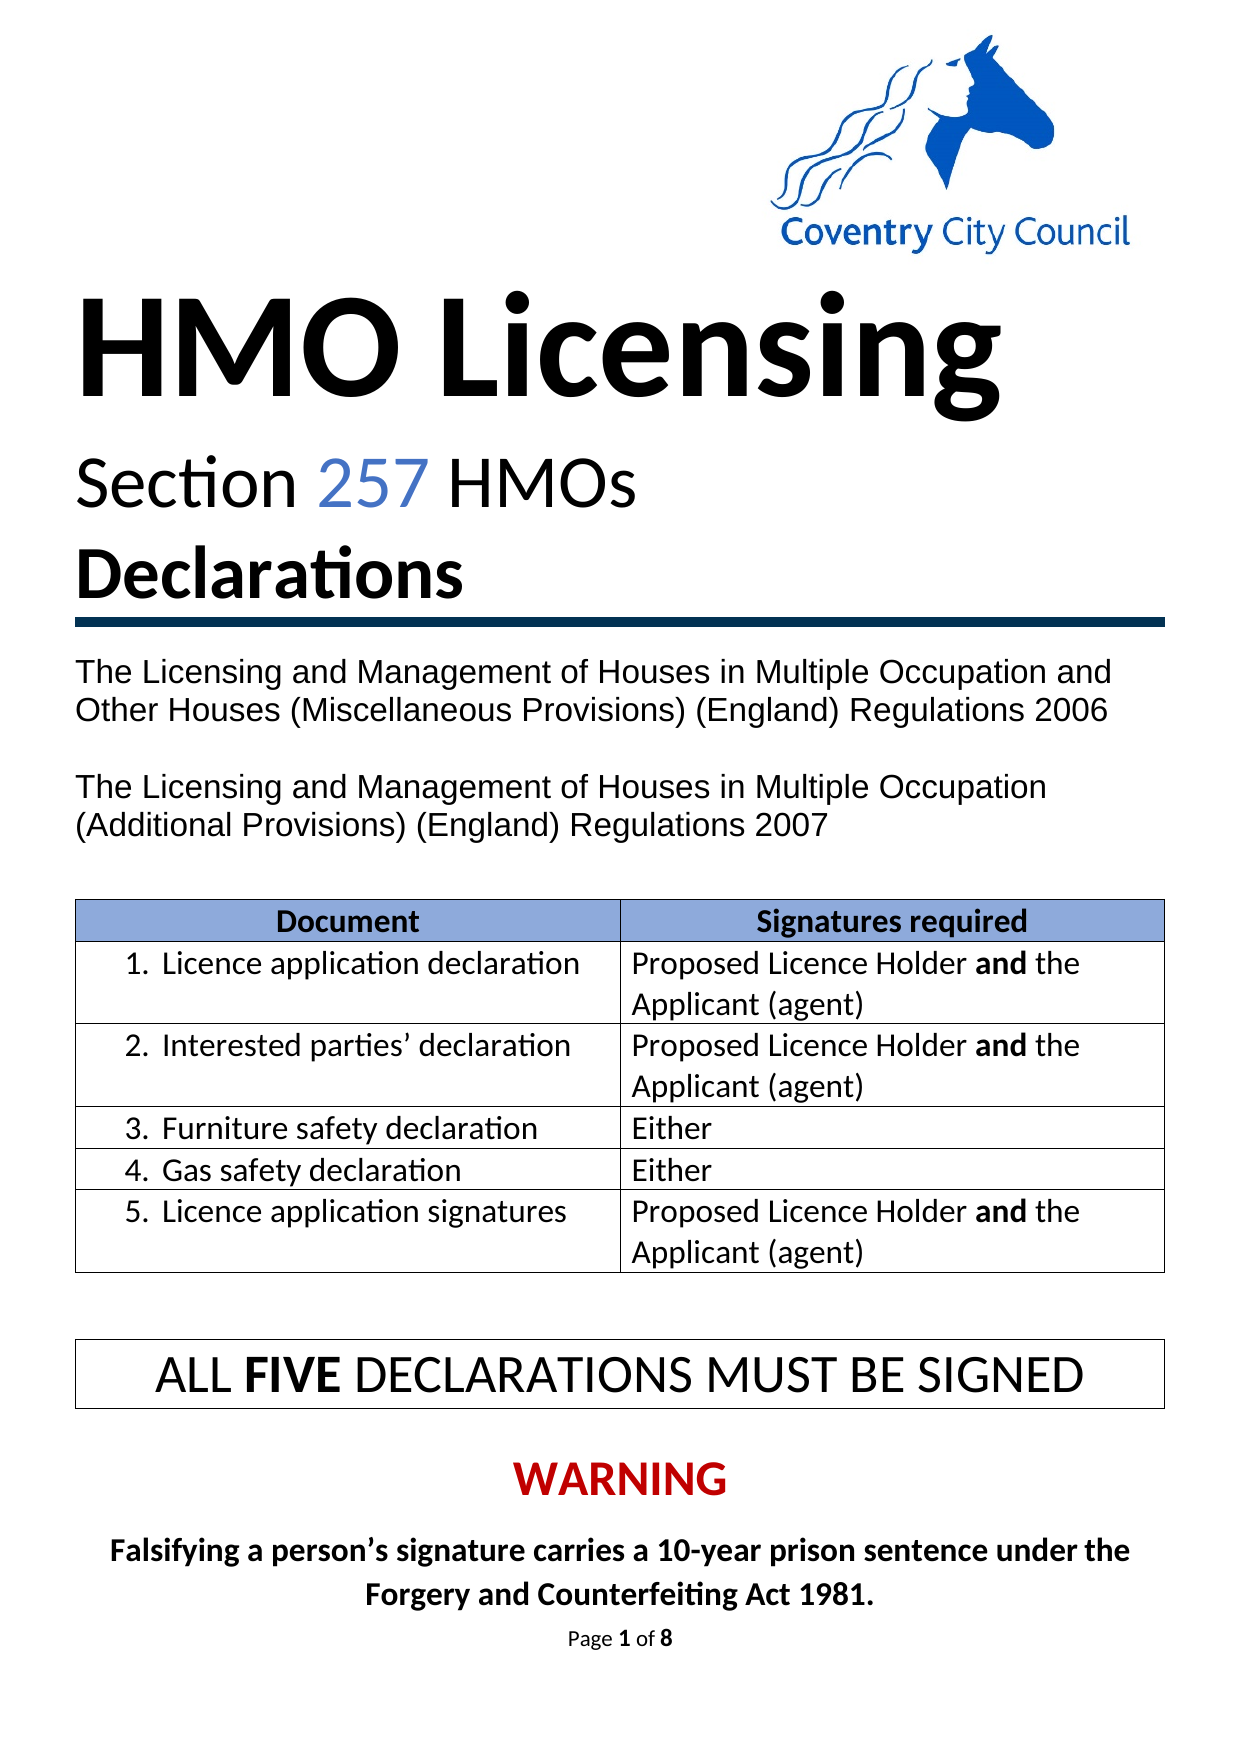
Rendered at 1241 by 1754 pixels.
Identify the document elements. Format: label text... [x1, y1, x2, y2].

text Declarations [75, 526, 1165, 617]
table_cell Proposed Licence Holder and the Applicant (agent) [621, 942, 1164, 1023]
table_header Signatures required [621, 900, 1164, 941]
table_cell Proposed Licence Holder and the Applicant (agent) [621, 1024, 1164, 1106]
table_cell Licence application declaration [76, 942, 620, 1023]
table_header Document [76, 900, 620, 941]
table_cell Either [621, 1107, 1164, 1147]
table_cell Gas safety declaration [76, 1149, 620, 1189]
table_header ALL FIVE DECLARATIONS MUST BE SIGNED [76, 1340, 1164, 1408]
text The Licensing and Management of Houses in Multiple Occupation (Additional Provisions) (England) Regulations 2007 [75, 767, 1165, 844]
text The Licensing and Management of Houses in Multiple Occupation and Other Houses (Miscellaneous Provisions) (England) Regulations 2006 [75, 627, 1165, 728]
table_cell Licence application signatures [76, 1190, 620, 1272]
text HMO Licensing [75, 251, 1165, 434]
table_cell Proposed Licence Holder and the Applicant (agent) [621, 1190, 1164, 1272]
table_cell Either [621, 1149, 1164, 1189]
picture [660, 0, 1240, 290]
text Section 257 HMOs [75, 434, 1165, 526]
table_cell Furniture safety declaration [76, 1107, 620, 1147]
table_cell Interested parties’ declaration [76, 1024, 620, 1106]
text Falsifying a person’s signature carries a 10-year prison sentence under the Forgery and Counterfeiting Act 1981. [75, 1529, 1165, 1613]
text WARNING [75, 1447, 1165, 1508]
